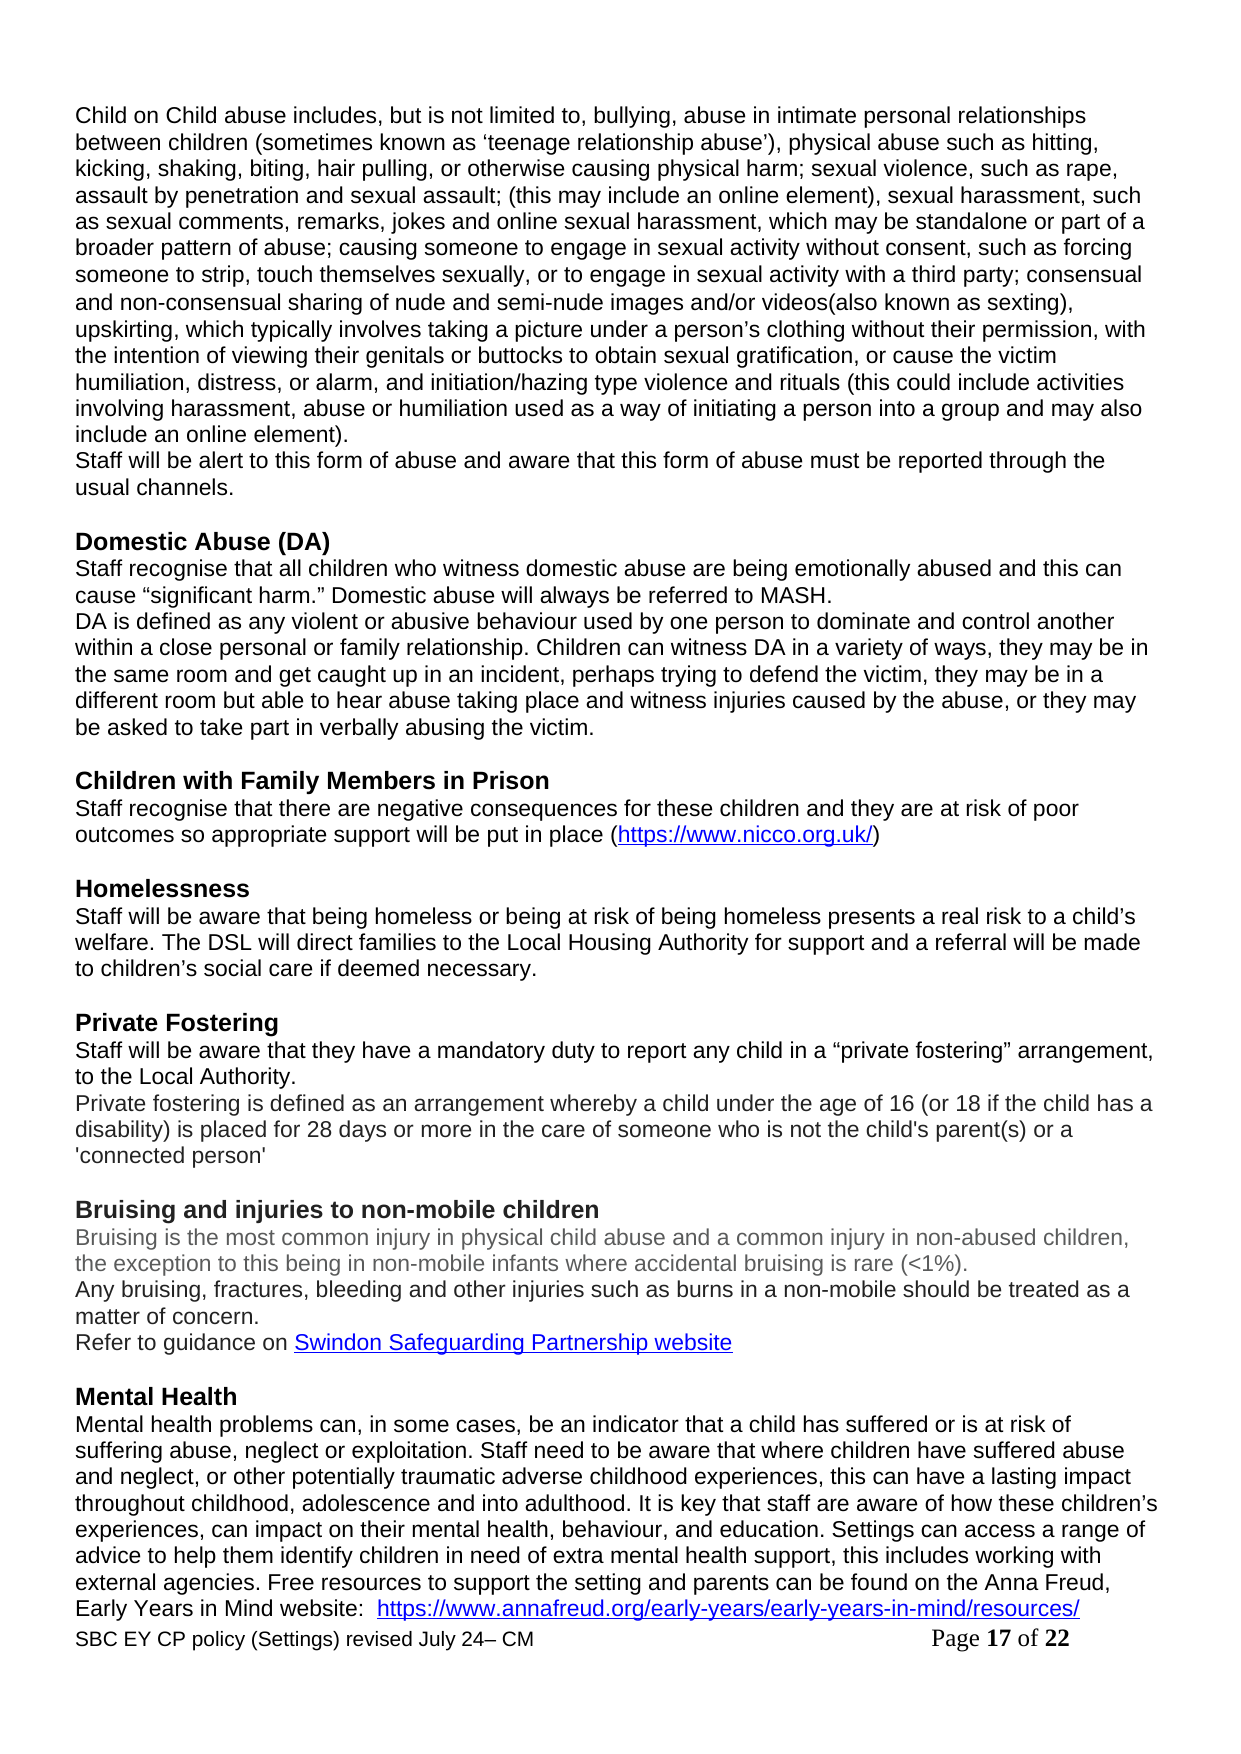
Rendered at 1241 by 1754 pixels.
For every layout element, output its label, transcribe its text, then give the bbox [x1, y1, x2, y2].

text Bruising and injuries to non-mobile children [75, 1195, 1165, 1224]
text Child on Child abuse includes, but is not limited to, bullying, abuse in intimate personal relationships between children (sometimes known as ‘teenage relationship abuse’), physical abuse such as hitting, kicking, shaking, biting, hair pulling, or otherwise causing physical harm; sexual violence, such as rape, assault by penetration and sexual assault; (this may include an online element), sexual harassment, such as sexual comments, remarks, jokes and online sexual harassment, which may be standalone or part of a broader pattern of abuse; causing someone to engage in sexual activity without consent, such as forcing someone to strip, touch themselves sexually, or to engage in sexual activity with a third party; consensual and non-consensual sharing of nude and semi-nude images and/or videos(also known as sexting), upskirting, which typically involves taking a picture under a person’s clothing without their permission, with the intention of viewing their genitals or buttocks to obtain sexual gratification, or cause the victim humiliation, distress, or alarm, and initiation/hazing type violence and rituals (this could include activities involving harassment, abuse or humiliation used as a way of initiating a person into a group and may also include an online element). [75, 102, 1165, 447]
text Staff recognise that all children who witness domestic abuse are being emotionally abused and this can cause “significant harm.” Domestic abuse will always be referred to MASH. [75, 555, 1165, 608]
text DA is defined as any violent or abusive behaviour used by one person to dominate and control another within a close personal or family relationship. Children can witness DA in a variety of ways, they may be in the same room and get caught up in an incident, perhaps trying to defend the victim, they may be in a different room but able to hear abuse taking place and witness injuries caused by the abuse, or they may be asked to take part in verbally abusing the victim. [75, 608, 1165, 740]
text Refer to guidance on Swindon Safeguarding Partnership website [75, 1329, 1165, 1356]
text Any bruising, fractures, bleeding and other injuries such as burns in a non-mobile should be treated as a matter of concern. [75, 1276, 1165, 1329]
text Private fostering is defined as an arrangement whereby a child under the age of 16 (or 18 if the child has a disability) is placed for 28 days or more in the care of someone who is not the child's parent(s) or a 'connected person' [75, 1089, 1165, 1169]
text Staff will be alert to this form of abuse and aware that this form of abuse must be reported through the usual channels. [75, 447, 1165, 500]
text Bruising is the most common injury in physical child abuse and a common injury in non-abused children, the exception to this being in non-mobile infants where accidental bruising is rare (<1%). [75, 1224, 1165, 1276]
text Homelessness [75, 874, 1165, 903]
text Staff will be aware that being homeless or being at risk of being homeless presents a real risk to a child’s welfare. The DSL will direct families to the Local Housing Authority for support and a referral will be made to children’s social care if deemed necessary. [75, 903, 1165, 982]
text Mental health problems can, in some cases, be an indicator that a child has suffered or is at risk of suffering abuse, neglect or exploitation. Staff need to be aware that where children have suffered abuse and neglect, or other potentially traumatic adverse childhood experiences, this can have a lasting impact throughout childhood, adolescence and into adulthood. It is key that staff are aware of how these children’s experiences, can impact on their mental health, behaviour, and education. Settings can access a range of advice to help them identify children in need of extra mental health support, this includes working with external agencies. Free resources to support the setting and parents can be found on the Anna Freud, Early Years in Mind website: https://www.annafreud.org/early-years/early-years-in-mind/resources/ [75, 1411, 1165, 1621]
text Domestic Abuse (DA) [75, 527, 1165, 555]
text Children with Family Members in Prison [75, 766, 1165, 795]
text Private Fostering [75, 1008, 1165, 1037]
text Staff recognise that there are negative consequences for these children and they are at risk of poor outcomes so appropriate support will be put in place (https://www.nicco.org.uk/) [75, 795, 1165, 848]
text Mental Health [75, 1382, 1165, 1411]
text Staff will be aware that they have a mandatory duty to report any child in a “private fostering” arrangement, to the Local Authority. [75, 1037, 1165, 1089]
